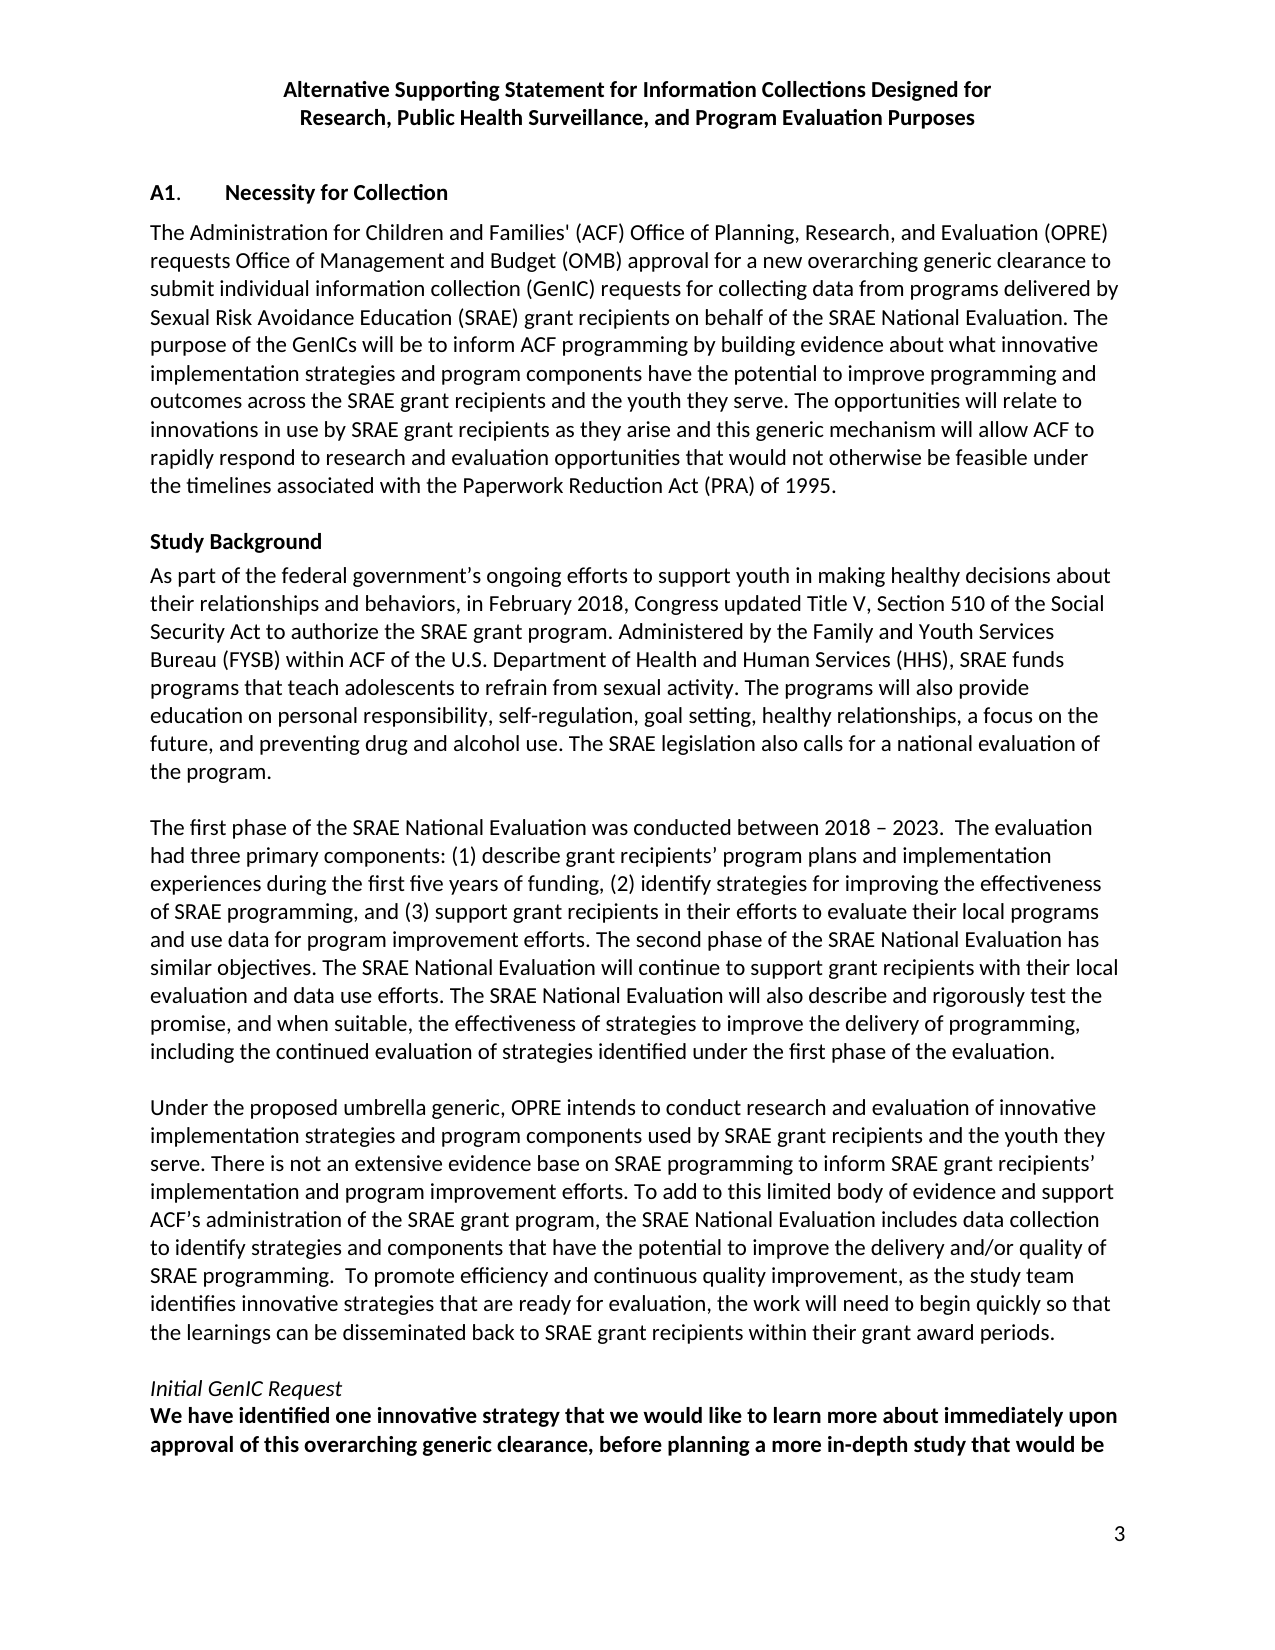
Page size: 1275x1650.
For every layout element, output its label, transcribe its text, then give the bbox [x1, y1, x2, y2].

text Study Background [150, 527, 1125, 555]
text The first phase of the SRAE National Evaluation was conducted between 2018 – 2023. The evaluation had three primary components: (1) describe grant recipients’ program plans and implementation experiences during the first five years of funding, (2) identify strategies for improving the effectiveness of SRAE programming, and (3) support grant recipients in their efforts to evaluate their local programs and use data for program improvement efforts. The second phase of the SRAE National Evaluation has similar objectives. The SRAE National Evaluation will continue to support grant recipients with their local evaluation and data use efforts. The SRAE National Evaluation will also describe and rigorously test the promise, and when suitable, the effectiveness of strategies to improve the delivery of programming, including the continued evaluation of strategies identified under the first phase of the evaluation. [150, 813, 1125, 1065]
list Under the proposed umbrella generic, OPRE intends to conduct research and evaluation of innovative implementation strategies and program components used by SRAE grant recipients and the youth they serve. There is not an extensive evidence base on SRAE programming to inform SRAE grant recipients’ implementation and program improvement efforts. To add to this limited body of evidence and support ACF’s administration of the SRAE grant program, the SRAE National Evaluation includes data collection to identify strategies and components that have the potential to improve the delivery and/or quality of SRAE programming. To promote efficiency and continuous quality improvement, as the study team identifies innovative strategies that are ready for evaluation, the work will need to begin quickly so that the learnings can be disseminated back to SRAE grant recipients within their grant award periods. [150, 1093, 1125, 1346]
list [150, 1402, 1125, 1458]
text The Administration for Children and Families' (ACF) Office of Planning, Research, and Evaluation (OPRE) requests Office of Management and Budget (OMB) approval for a new overarching generic clearance to submit individual information collection (GenIC) requests for collecting data from programs delivered by Sexual Risk Avoidance Education (SRAE) grant recipients on behalf of the SRAE National Evaluation. The purpose of the GenICs will be to inform ACF programming by building evidence about what innovative implementation strategies and program components have the potential to improve programming and outcomes across the SRAE grant recipients and the youth they serve. The opportunities will relate to innovations in use by SRAE grant recipients as they arise and this generic mechanism will allow ACF to rapidly respond to research and evaluation opportunities that would not otherwise be feasible under the timelines associated with the Paperwork Reduction Act (PRA) of 1995. [150, 218, 1125, 499]
list Initial GenIC Request [150, 1374, 1125, 1402]
text As part of the federal government’s ongoing efforts to support youth in making healthy decisions about their relationships and behaviors, in February 2018, Congress updated Title V, Section 510 of the Social Security Act to authorize the SRAE grant program. Administered by the Family and Youth Services Bureau (FYSB) within ACF of the U.S. Department of Health and Human Services (HHS), SRAE funds programs that teach adolescents to refrain from sexual activity. The programs will also provide education on personal responsibility, self-regulation, goal setting, healthy relationships, a focus on the future, and preventing drug and alcohol use. The SRAE legislation also calls for a national evaluation of the program. [150, 561, 1125, 785]
text A1. Necessity for Collection [150, 178, 1125, 206]
